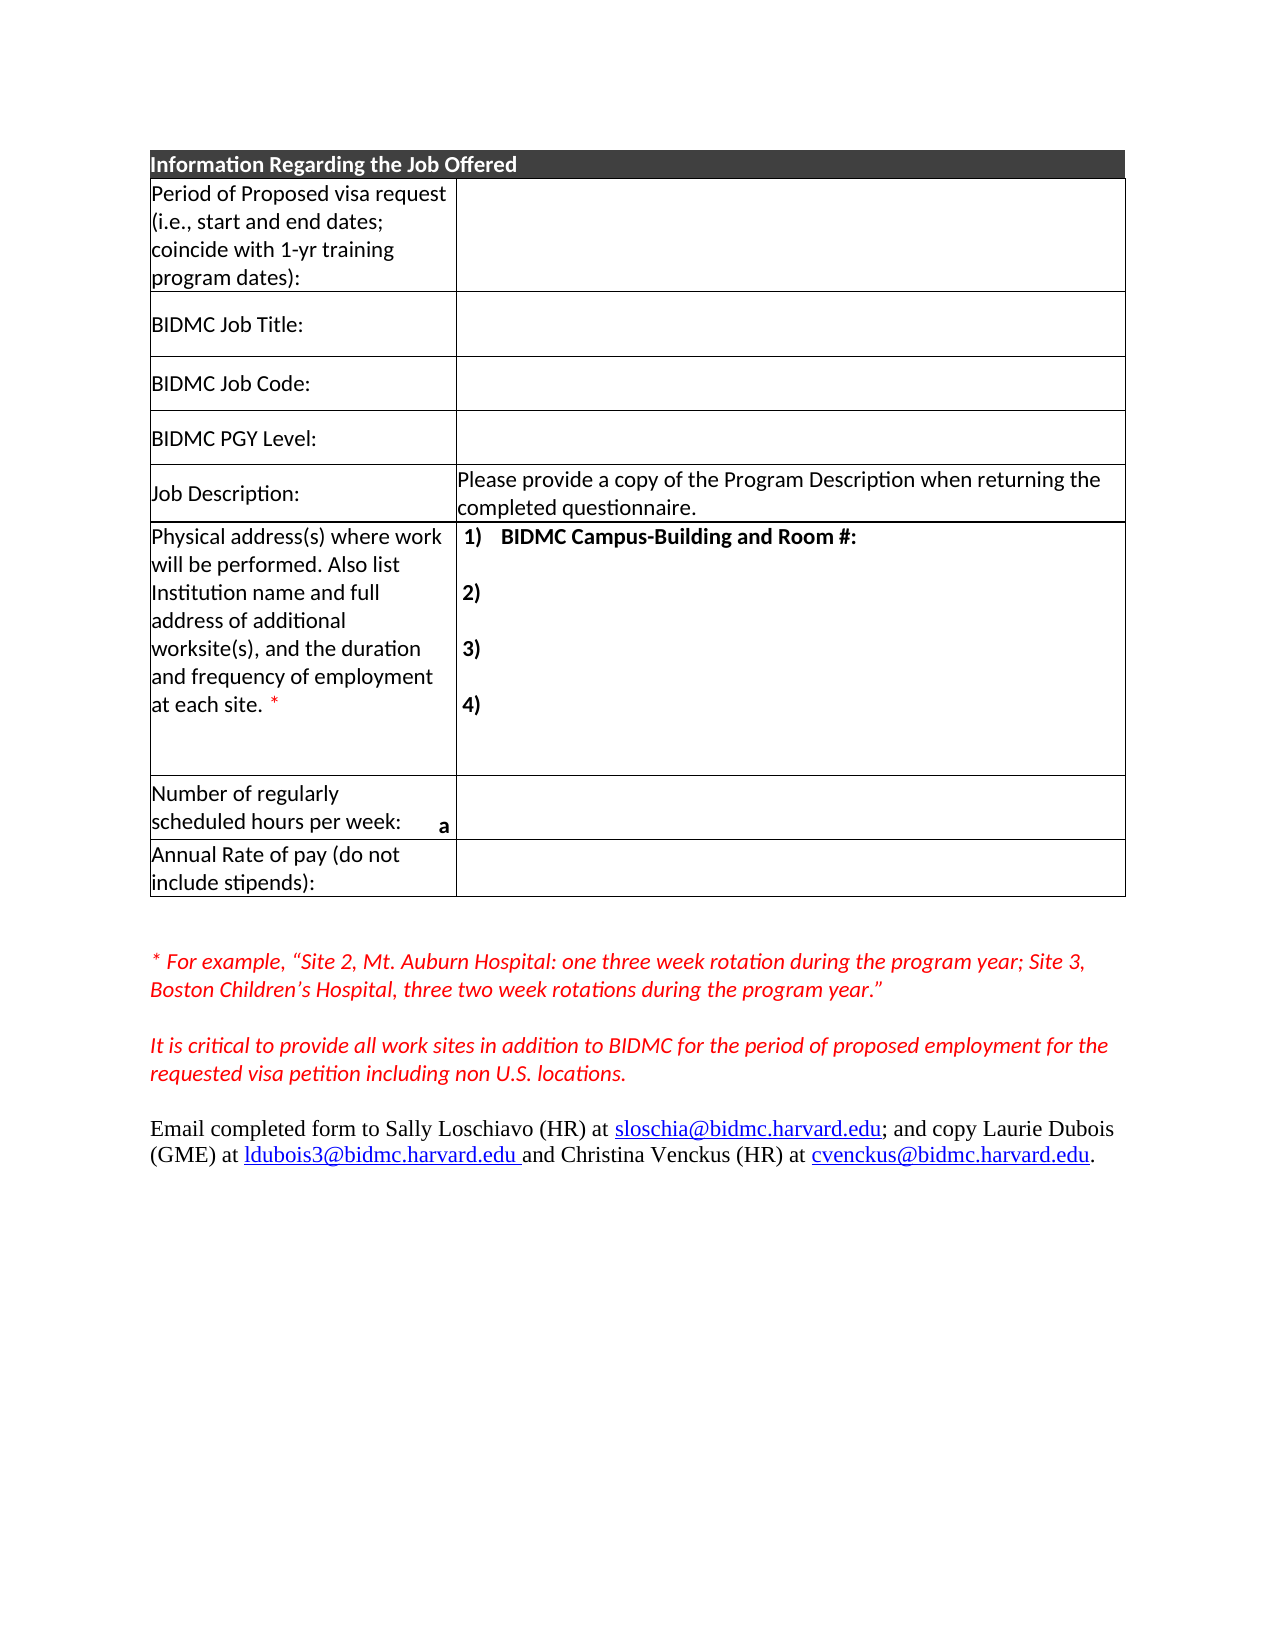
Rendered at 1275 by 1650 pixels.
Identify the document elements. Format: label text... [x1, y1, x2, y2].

table_cell Please provide a copy of the Program Description when returning the completed questionnaire. [457, 465, 1125, 521]
text * For example, “Site 2, Mt. Auburn Hospital: one three week rotation during the program year; Site 3, Boston Children’s Hospital, three two week rotations during the program year.” [150, 947, 1125, 1003]
table_cell BIDMC Job Code: [151, 357, 456, 410]
text It is critical to provide all work sites in addition to BIDMC for the period of proposed employment for the requested visa petition including non U.S. locations. [150, 1031, 1125, 1087]
table_cell BIDMC PGY Level: [151, 411, 456, 464]
table_cell BIDMC Campus-Building and Room #: 2) 3) 4) [457, 523, 1125, 774]
table_cell [457, 840, 1125, 896]
table_cell BIDMC Job Title: [151, 292, 456, 356]
table_cell Physical address(s) where work will be performed. Also list Institution name and full address of additional worksite(s), and the duration and frequency of employment at each site. * [151, 523, 456, 774]
table_cell [457, 411, 1125, 464]
table_cell Job Description: [151, 465, 456, 521]
table_cell [457, 292, 1125, 356]
table_cell Annual Rate of pay (do not include stipends): [151, 840, 456, 896]
table_cell [457, 357, 1125, 410]
table_cell a [457, 776, 1125, 839]
text Email completed form to Sally Loschiavo (HR) at sloschia@bidmc.harvard.edu; and copy Laurie Dubois (GME) at ldubois3@bidmc.harvard.edu and Christina Venckus (HR) at cvenckus@bidmc.harvard.edu. [150, 1115, 1125, 1168]
subtitle Information Regarding the Job Offered [150, 150, 1125, 178]
table_cell Number of regularly scheduled hours per week: [151, 776, 456, 839]
table_header [457, 179, 1125, 291]
table_header Period of Proposed visa request (i.e., start and end dates; coincide with 1-yr training program dates): [151, 179, 456, 291]
